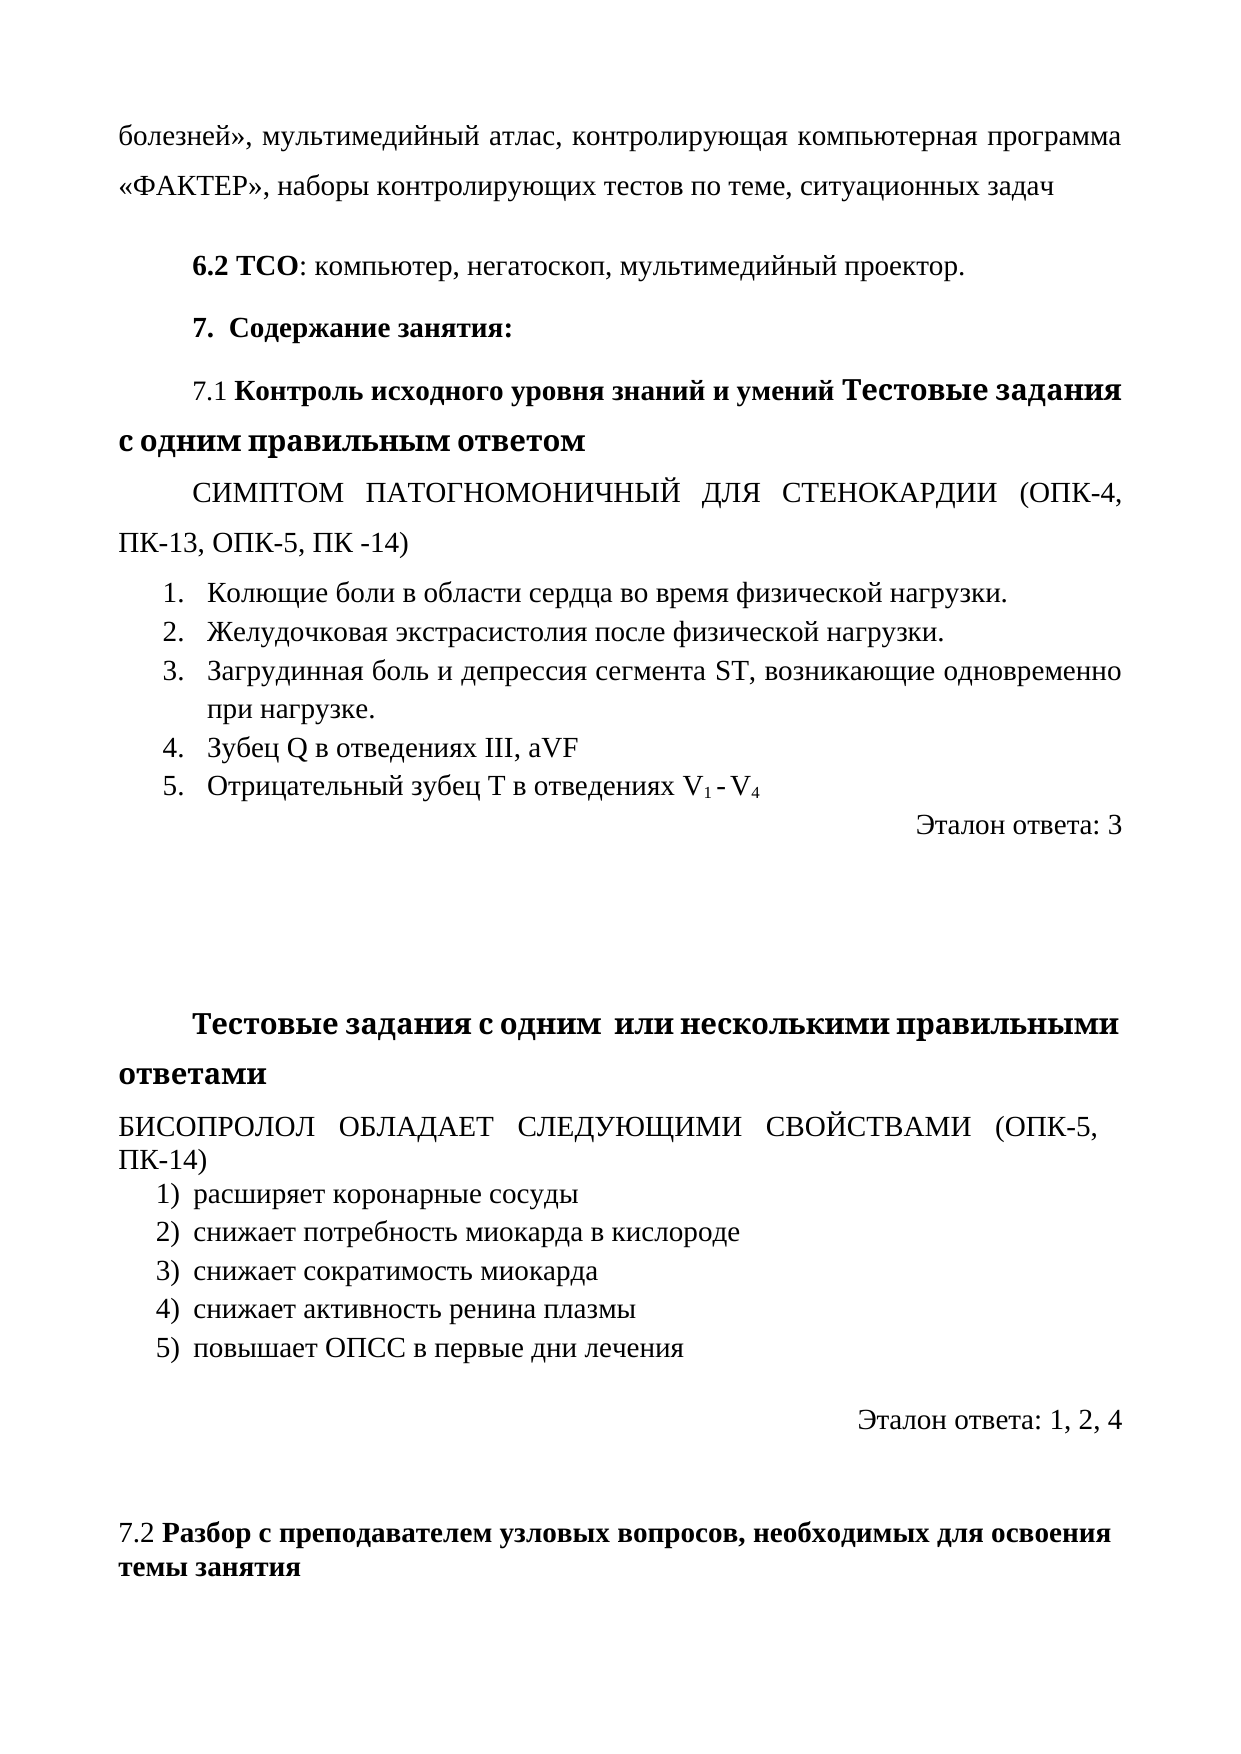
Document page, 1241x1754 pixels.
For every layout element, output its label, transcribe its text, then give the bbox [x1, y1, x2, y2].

list снижает потребность миокарда в кислороде [156, 1214, 1122, 1248]
list расширяет коронарные сосуды [156, 1176, 1122, 1209]
text Эталон ответа: 1, 2, 4 [118, 1402, 1122, 1436]
text 7.1 Контроль исходного уровня знаний и умений Тестовые задания с одним правильным ответом [118, 373, 1122, 458]
text Тестовые задания с одним или несколькими правильными ответами [118, 1008, 1122, 1092]
list повышает ОПСС в первые дни лечения [156, 1330, 1122, 1363]
list снижает активность ренина плазмы [156, 1291, 1122, 1325]
list Отрицательный зубец Т в отведениях V1 - V4 [162, 768, 1122, 802]
text БИСОПРОЛОЛ ОБЛАДАЕТ СЛЕДУЮЩИМИ СВОЙСТВАМИ (ОПК-5, ПК-14) [118, 1109, 1122, 1176]
text 7.2 Разбор с преподавателем узловых вопросов, необходимых для освоения темы занятия [118, 1515, 1122, 1582]
list Загрудинная боль и депрессия сегмента SТ, возникающие одновременно при нагрузке. [162, 653, 1122, 725]
list Колющие боли в области сердца во время физической нагрузки. [162, 576, 1122, 609]
list снижает сократимость миокарда [156, 1253, 1122, 1286]
text 7. Содержание занятия: [118, 311, 1122, 344]
text СИМПТОМ ПАТОГНОМОНИЧНЫЙ ДЛЯ СТЕНОКАРДИИ (ОПК-4, ПК-13, ОПК-5, ПК -14) [118, 475, 1122, 559]
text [118, 118, 1122, 202]
list Зубец Q в отведениях III, aVF [162, 730, 1122, 763]
text Эталон ответа: 3 [118, 807, 1122, 840]
text 6.2 ТСО: компьютер, негатоскоп, мультимедийный проектор. [118, 248, 1122, 281]
list Желудочковая экстрасистолия после физической нагрузки. [162, 614, 1122, 648]
